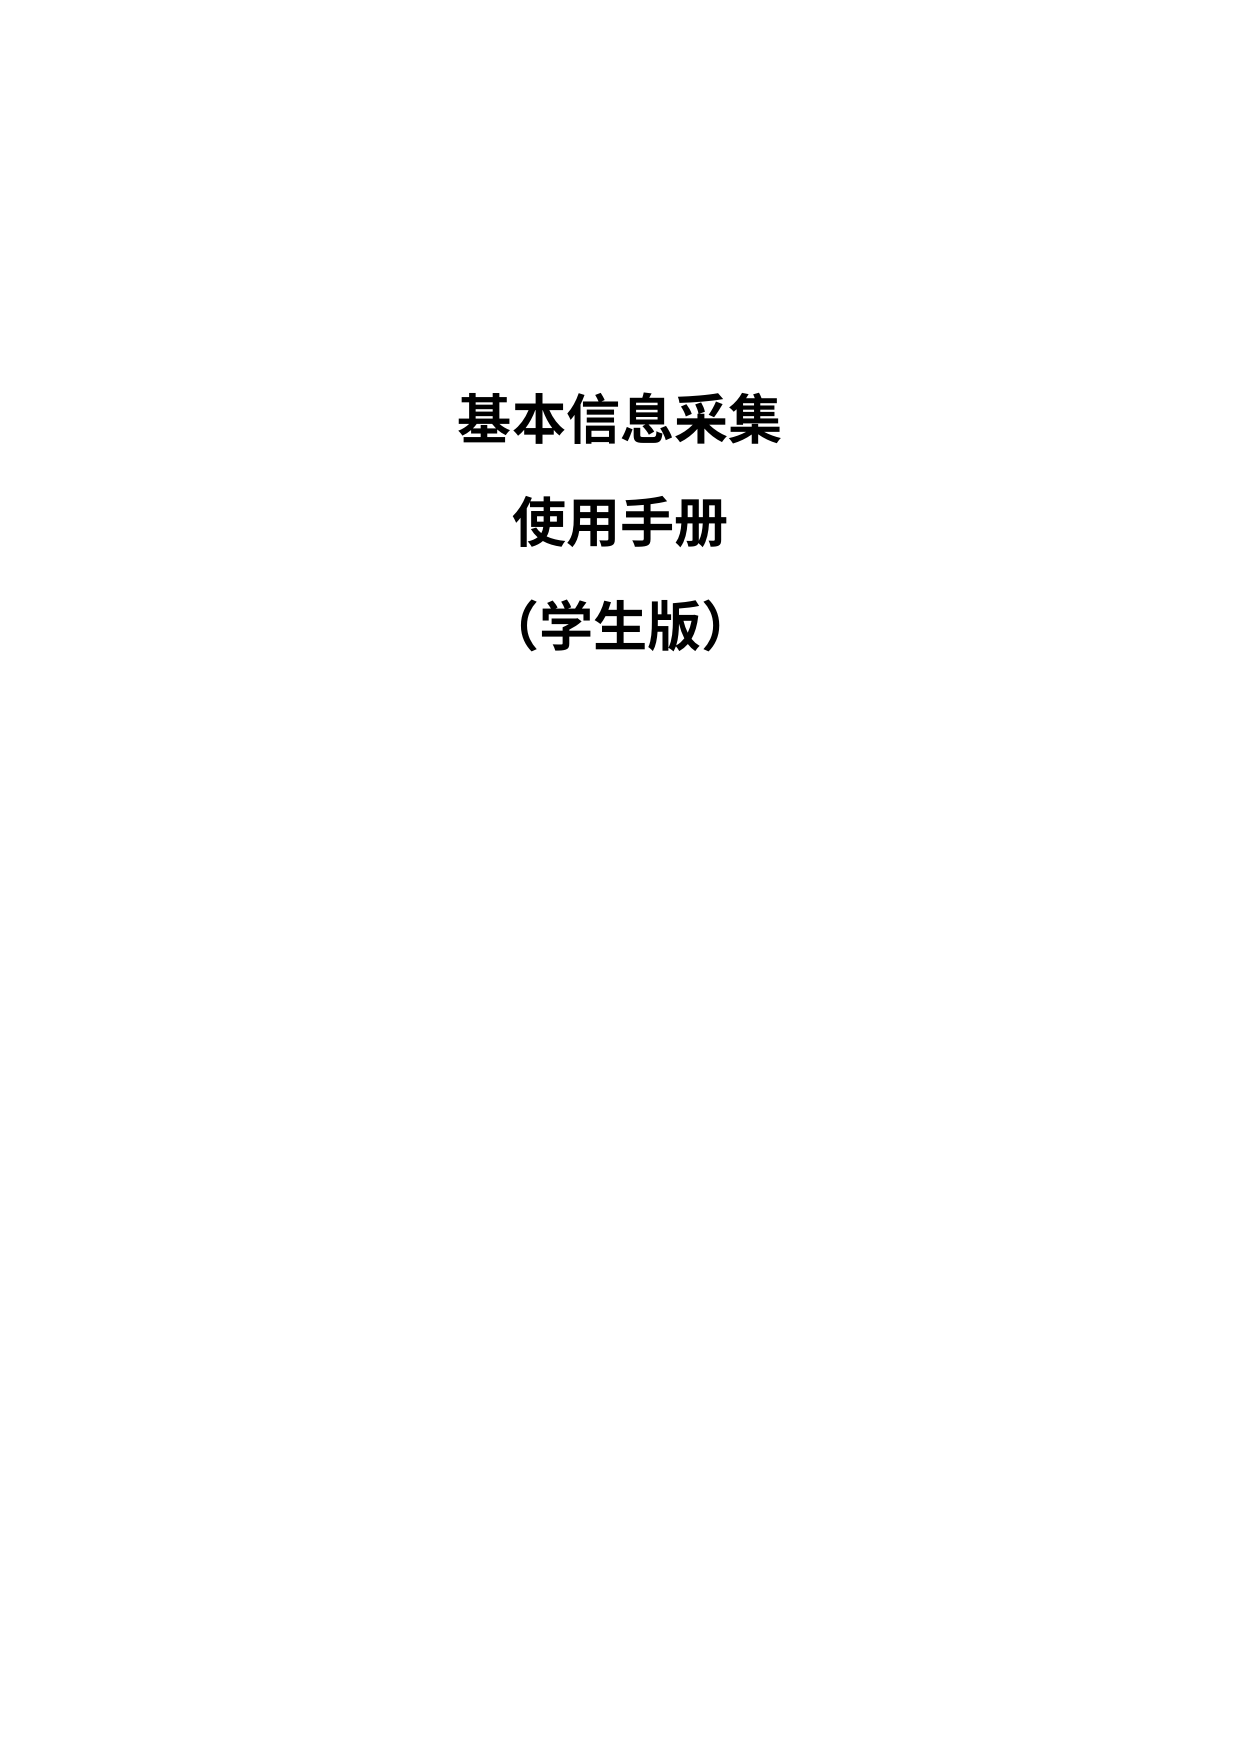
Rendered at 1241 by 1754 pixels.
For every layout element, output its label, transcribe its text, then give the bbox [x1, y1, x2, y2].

title （学生版） [187, 583, 1053, 662]
title 使用手册 [187, 480, 1053, 558]
title 基本信息采集 [187, 377, 1053, 455]
